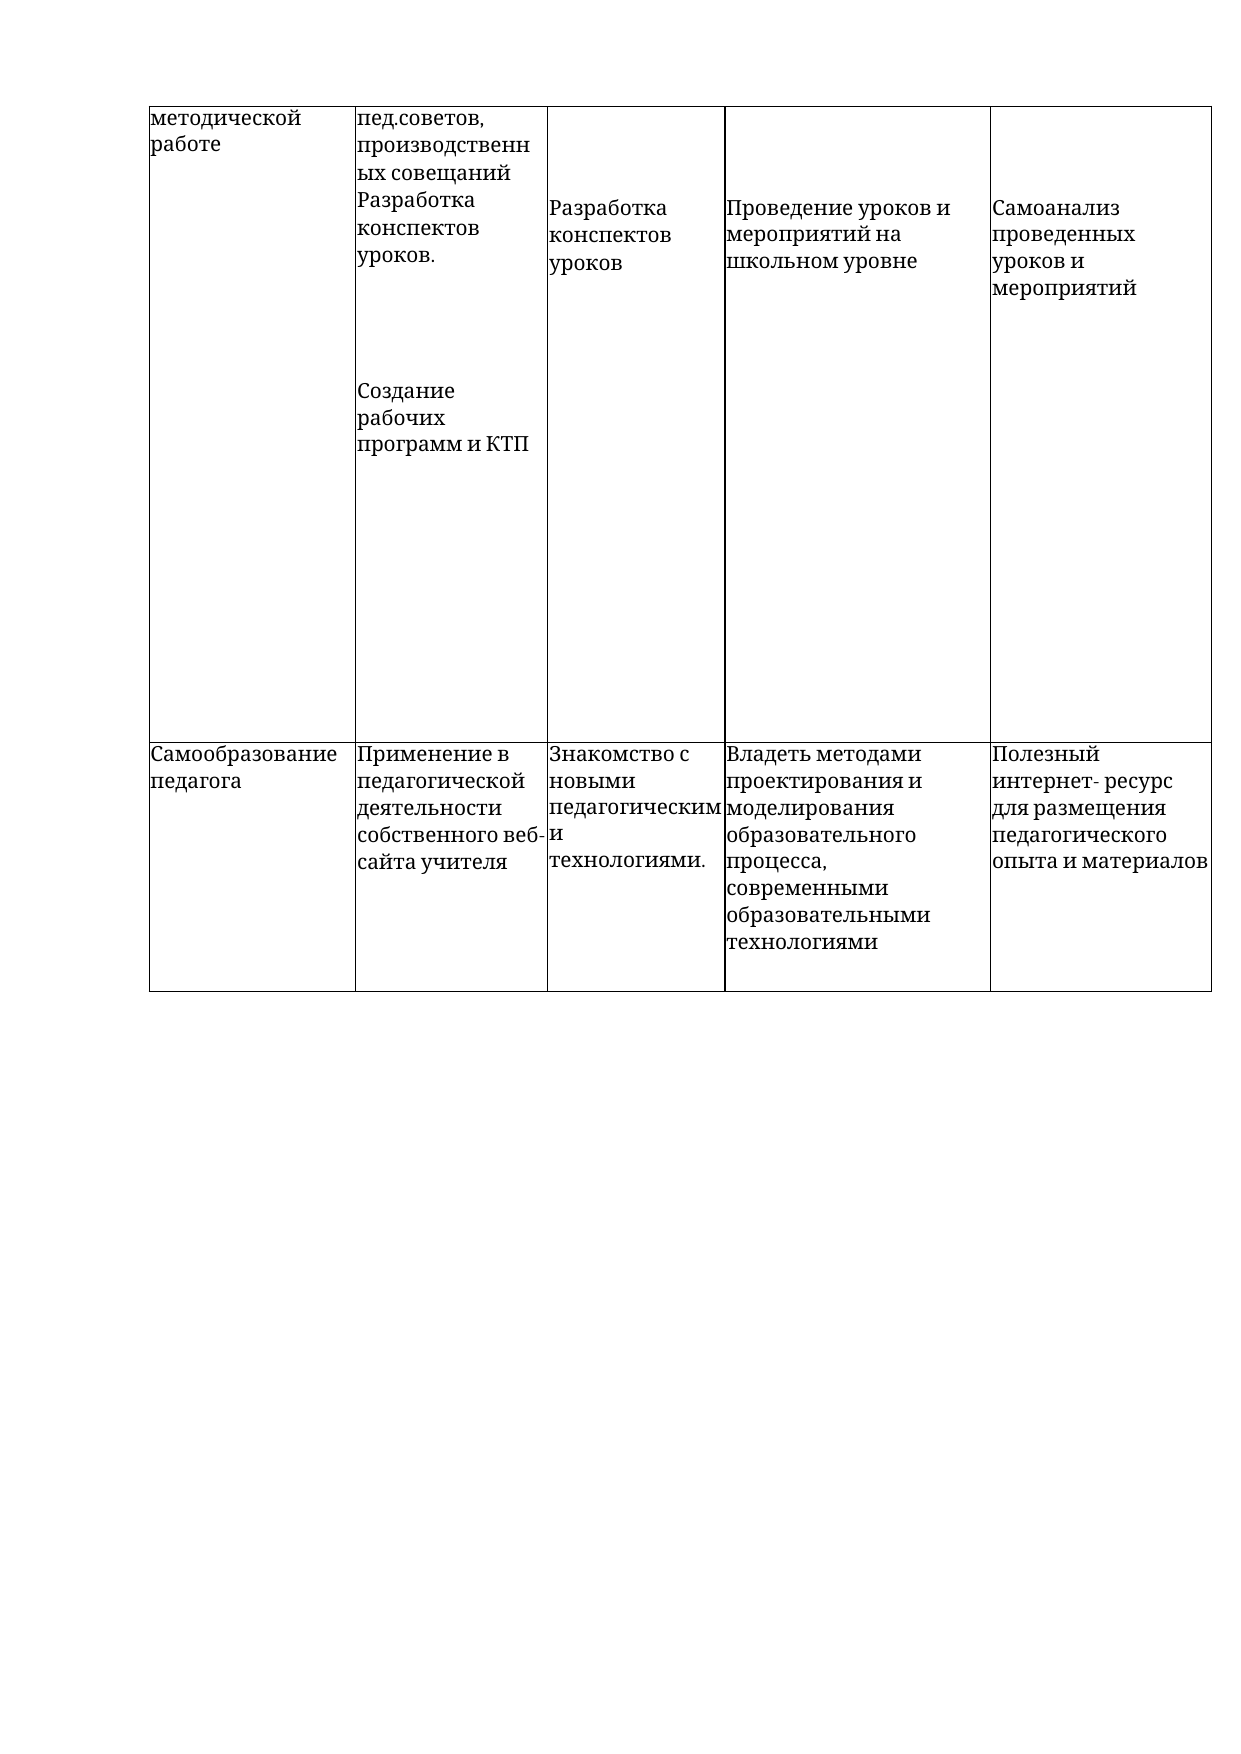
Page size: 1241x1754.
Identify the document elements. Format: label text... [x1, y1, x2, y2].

table_header Проведение уроков и мероприятий на школьном уровне [726, 107, 990, 742]
table_cell Знакомство с новыми педагогическими технологиями. [548, 743, 724, 991]
table_header Самоанализ проведенных уроков и мероприятий [991, 107, 1211, 742]
table_header методической работе [150, 107, 355, 742]
table_header Разработка конспектов уроков [548, 107, 724, 742]
table_cell Применение в педагогической деятельности собственного веб-сайта учителя [356, 743, 547, 991]
table_cell Полезный интернет- ресурс для размещения педагогического опыта и материалов [991, 743, 1211, 991]
table_header пед.советов, производственных совещаний Разработка конспектов уроков. Создание рабочих программ и КТП [356, 107, 547, 742]
table_cell Владеть методами проектирования и моделирования образовательного процесса, современными образовательными технологиями [726, 743, 990, 991]
table_cell Самообразование педагога [150, 743, 355, 991]
